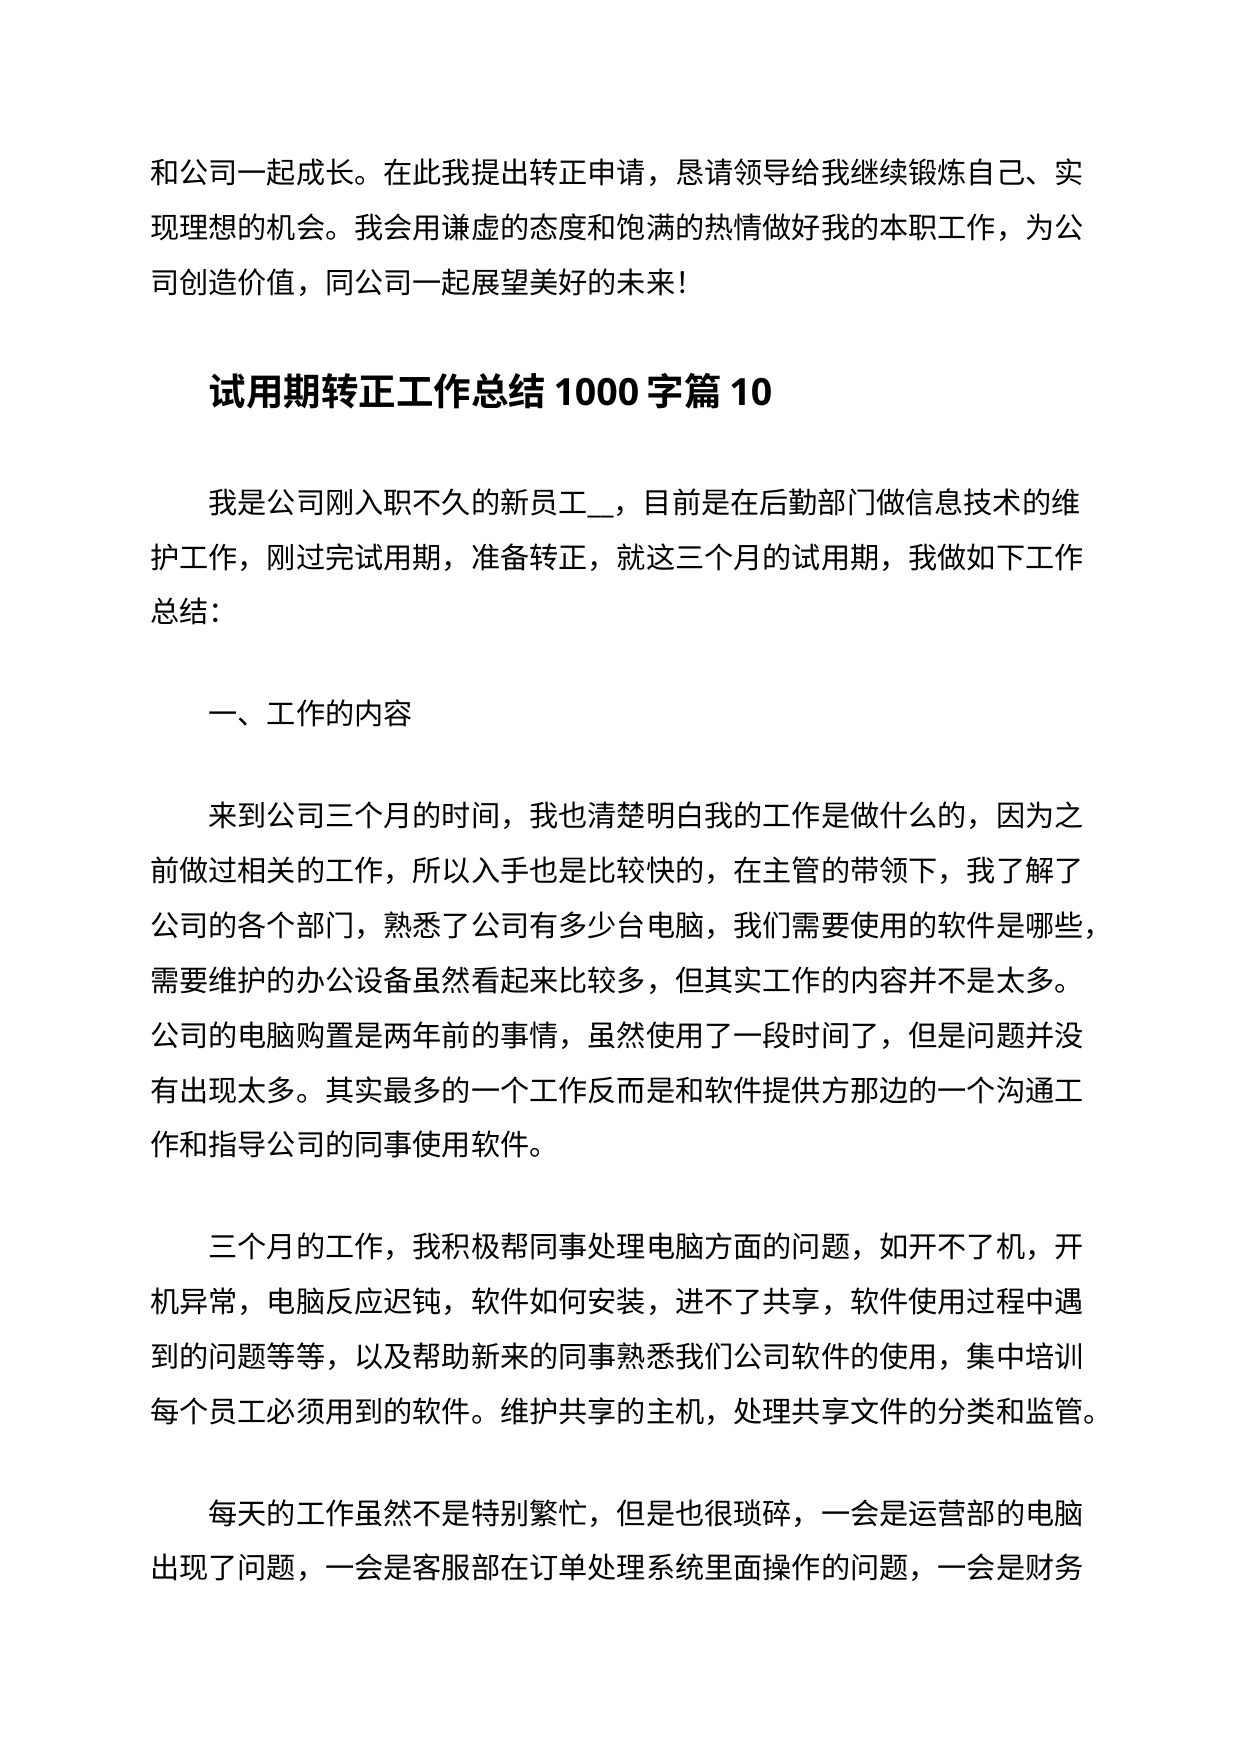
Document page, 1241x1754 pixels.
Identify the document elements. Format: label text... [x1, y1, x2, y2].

text 我是公司刚入职不久的新员工__，目前是在后勤部门做信息技术的维护工作，刚过完试用期，准备转正，就这三个月的试用期，我做如下工作总结： [150, 479, 1090, 631]
text 来到公司三个月的时间，我也清楚明白我的工作是做什么的，因为之前做过相关的工作，所以入手也是比较快的，在主管的带领下，我了解了公司的各个部门，熟悉了公司有多少台电脑，我们需要使用的软件是哪些，需要维护的办公设备虽然看起来比较多，但其实工作的内容并不是太多。公司的电脑购置是两年前的事情，虽然使用了一段时间了，但是问题并没有出现太多。其实最多的一个工作反而是和软件提供方那边的一个沟通工作和指导公司的同事使用软件。 [150, 793, 1090, 1164]
text 试用期转正工作总结1000字篇10 [150, 362, 1090, 416]
text 一、工作的内容 [150, 691, 1090, 733]
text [150, 1490, 1090, 1587]
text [150, 150, 1090, 302]
text 三个月的工作，我积极帮同事处理电脑方面的问题，如开不了机，开机异常，电脑反应迟钝，软件如何安装，进不了共享，软件使用过程中遇到的问题等等，以及帮助新来的同事熟悉我们公司软件的使用，集中培训每个员工必须用到的软件。维护共享的主机，处理共享文件的分类和监管。 [150, 1224, 1090, 1431]
